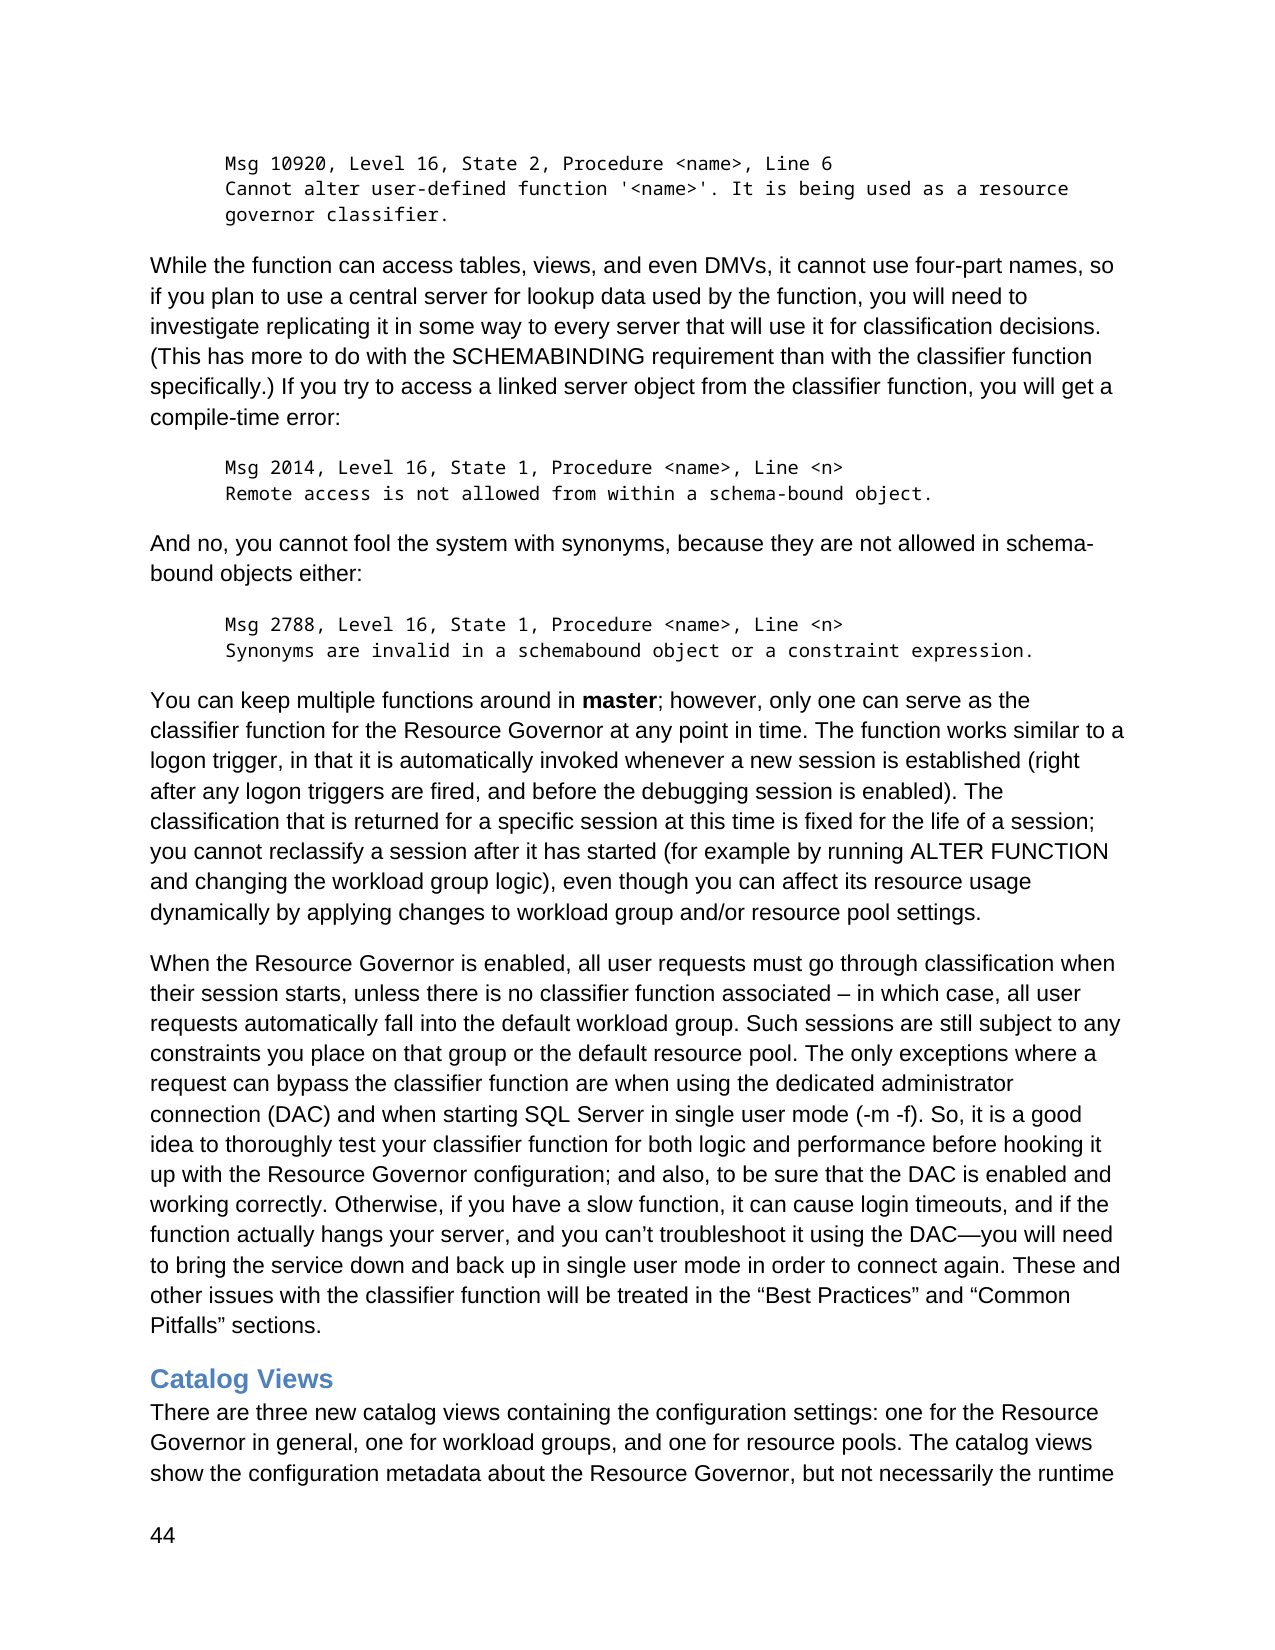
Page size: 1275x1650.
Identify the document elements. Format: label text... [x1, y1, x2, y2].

text When the Resource Governor is enabled, all user requests must go through classification when their session starts, unless there is no classifier function associated – in which case, all user requests automatically fall into the default workload group. Such sessions are still subject to any constraints you place on that group or the default resource pool. The only exceptions where a request can bypass the classifier function are when using the dedicated administrator connection (DAC) and when starting SQL Server in single user mode (-m -f). So, it is a good idea to thoroughly test your classifier function for both logic and performance before hooking it up with the Resource Governor configuration; and also, to be sure that the DAC is enabled and working correctly. Otherwise, if you have a slow function, it can cause login timeouts, and if the function actually hangs your server, and you can’t troubleshoot it using the DAC—you will need to bring the service down and back up in single user mode in order to connect again. These and other issues with the classifier function will be treated in the “Best Practices” and “Common Pitfalls” sections. [150, 949, 1125, 1338]
text And no, you cannot fool the system with synonyms, because they are not allowed in schema-bound objects either: [150, 530, 1125, 587]
text Cannot alter user-defined function '<name>'. It is being used as a resource governor classifier. [225, 176, 1125, 252]
text Synonyms are invalid in a schemabound object or a constraint expression. [225, 637, 1125, 662]
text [150, 1399, 1125, 1486]
text Msg 2788, Level 16, State 1, Procedure <name>, Line <n> [225, 611, 1125, 637]
text While the function can access tables, views, and even DMVs, it cannot use four-part names, so if you plan to use a central server for lookup data used by the function, you will need to investigate replicating it in some way to every server that will use it for classification decisions. (This has more to do with the SCHEMABINDING requirement than with the classifier function specifically.) If you try to access a linked server object from the classifier function, you will get a compile-time error: [150, 252, 1125, 430]
subtitle Catalog Views [150, 1363, 1125, 1394]
text Remote access is not allowed from within a schema-bound object. [225, 480, 1125, 506]
text You can keep multiple functions around in master; however, only one can serve as the classifier function for the Resource Governor at any point in time. The function works similar to a logon trigger, in that it is automatically invoked whenever a new session is established (right after any logon triggers are fired, and before the debugging session is enabled). The classification that is returned for a specific session at this time is fixed for the life of a session; you cannot reclassify a session after it has started (for example by running ALTER FUNCTION and changing the workload group logic), even though you can affect its resource usage dynamically by applying changes to workload group and/or resource pool settings. [150, 687, 1125, 925]
text Msg 10920, Level 16, State 2, Procedure <name>, Line 6 [225, 150, 1125, 176]
text Msg 2014, Level 16, State 1, Procedure <name>, Line <n> [225, 454, 1125, 480]
